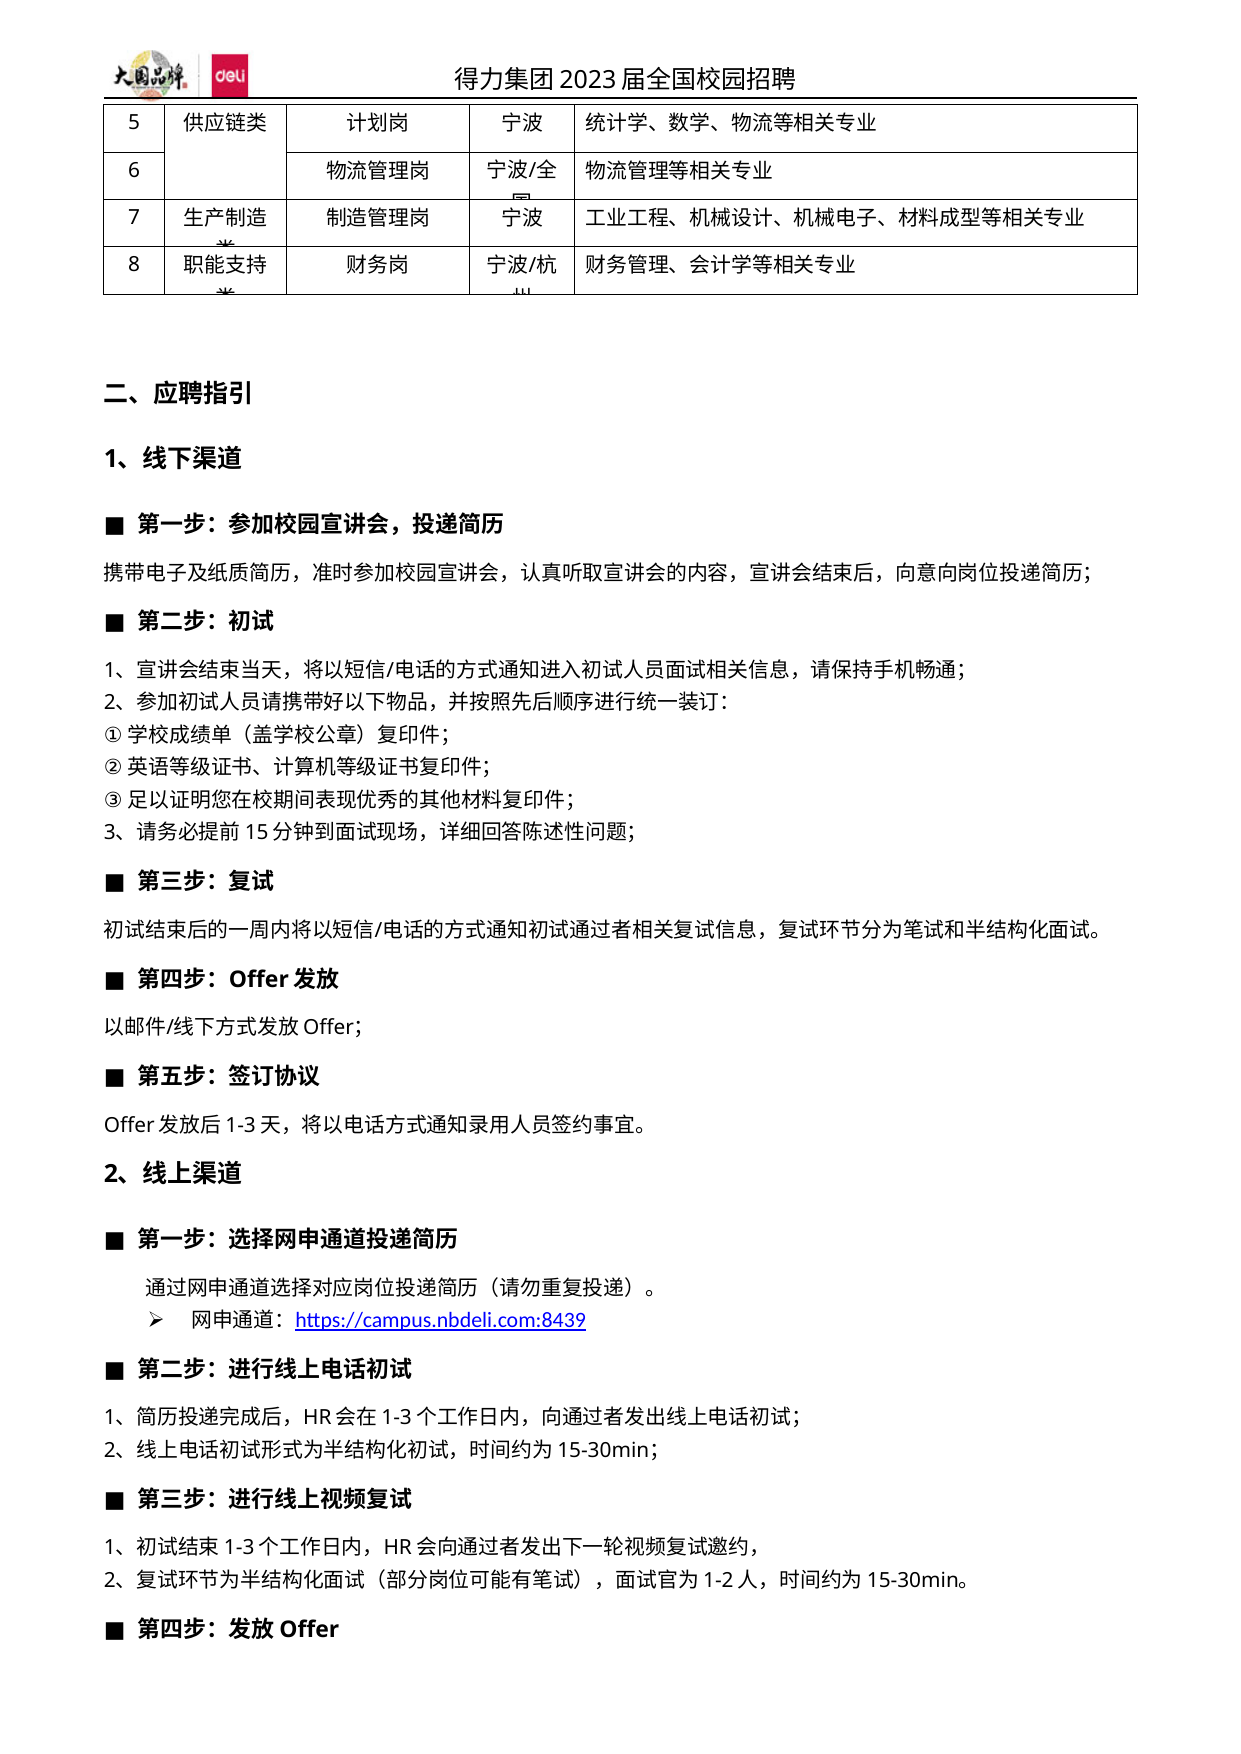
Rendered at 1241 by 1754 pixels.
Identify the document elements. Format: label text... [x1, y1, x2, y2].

text ■ 第一步：参加校园宣讲会，投递简历 [103, 489, 1137, 554]
table_cell 宁波 [470, 200, 574, 246]
text 3、请务必提前15分钟到面试现场，详细回答陈述性问题； [103, 814, 1137, 847]
text 1、简历投递完成后，HR会在1-3个工作日内，向通过者发出线上电话初试； [103, 1399, 1137, 1432]
table_cell 财务管理、会计学等相关专业 [575, 247, 1137, 293]
table_cell 职能支持类 [165, 247, 286, 293]
text ■ 第二步：进行线上电话初试 [103, 1334, 1137, 1399]
text 初试结束后的一周内将以短信/电话的方式通知初试通过者相关复试信息，复试环节分为笔试和半结构化面试。 [103, 912, 1137, 944]
table_cell 宁波/全国 [470, 153, 574, 199]
table_cell 计划岗 [287, 105, 469, 152]
text ② 英语等级证书、计算机等级证书复印件； [103, 749, 1137, 782]
table_cell 6 [104, 153, 164, 199]
table_cell 物流管理等相关专业 [575, 153, 1137, 199]
table_cell 制造管理岗 [287, 200, 469, 246]
text 携带电子及纸质简历，准时参加校园宣讲会，认真听取宣讲会的内容，宣讲会结束后，向意向岗位投递简历； [103, 554, 1137, 587]
table_cell 工业工程、机械设计、机械电子、材料成型等相关专业 [575, 200, 1137, 246]
text 2、复试环节为半结构化面试（部分岗位可能有笔试），面试官为1-2人，时间约为15-30min。 [103, 1562, 1137, 1594]
table_cell 8 [104, 247, 164, 293]
text ■ 第四步：发放Offer [103, 1594, 1137, 1659]
text 2、线上电话初试形式为半结构化初试，时间约为15-30min； [103, 1432, 1137, 1464]
list 网申通道：https://campus.nbdeli.com:8439 [147, 1302, 1137, 1334]
table_cell 宁波/杭州 [470, 247, 574, 293]
text Offer发放后1-3天，将以电话方式通知录用人员签约事宜。 [103, 1107, 1137, 1139]
picture [109, 50, 256, 97]
text ■ 第二步：初试 [103, 587, 1137, 652]
text 二、应聘指引 [103, 359, 1137, 424]
table_cell 供应链类 [165, 105, 286, 199]
text 以邮件/线下方式发放Offer； [103, 1009, 1137, 1042]
text 1、线下渠道 [103, 424, 1137, 489]
text ① 学校成绩单（盖学校公章）复印件； [103, 717, 1137, 749]
table_cell 财务岗 [287, 247, 469, 293]
table_cell 生产制造类 [165, 200, 286, 246]
text ■ 第五步：签订协议 [103, 1042, 1137, 1107]
table_cell 物流管理岗 [287, 153, 469, 199]
text ■ 第三步：复试 [103, 847, 1137, 912]
text ③ 足以证明您在校期间表现优秀的其他材料复印件； [103, 782, 1137, 814]
table_cell 统计学、数学、物流等相关专业 [575, 105, 1137, 152]
table_cell 宁波 [470, 105, 574, 152]
picture [109, 99, 256, 103]
text 1、初试结束1-3个工作日内，HR会向通过者发出下一轮视频复试邀约， [103, 1529, 1137, 1562]
text ■ 第三步：进行线上视频复试 [103, 1464, 1137, 1529]
text 通过网申通道选择对应岗位投递简历（请勿重复投递）。 [103, 1269, 1137, 1302]
table_cell 5 [104, 105, 164, 152]
text 1、宣讲会结束当天，将以短信/电话的方式通知进入初试人员面试相关信息，请保持手机畅通； [103, 652, 1137, 684]
text ■ 第一步：选择网申通道投递简历 [103, 1204, 1137, 1269]
text 2、线上渠道 [103, 1139, 1137, 1204]
text 2、参加初试人员请携带好以下物品，并按照先后顺序进行统一装订： [103, 684, 1137, 717]
text ■ 第四步：Offer发放 [103, 944, 1137, 1009]
table_cell 7 [104, 200, 164, 246]
